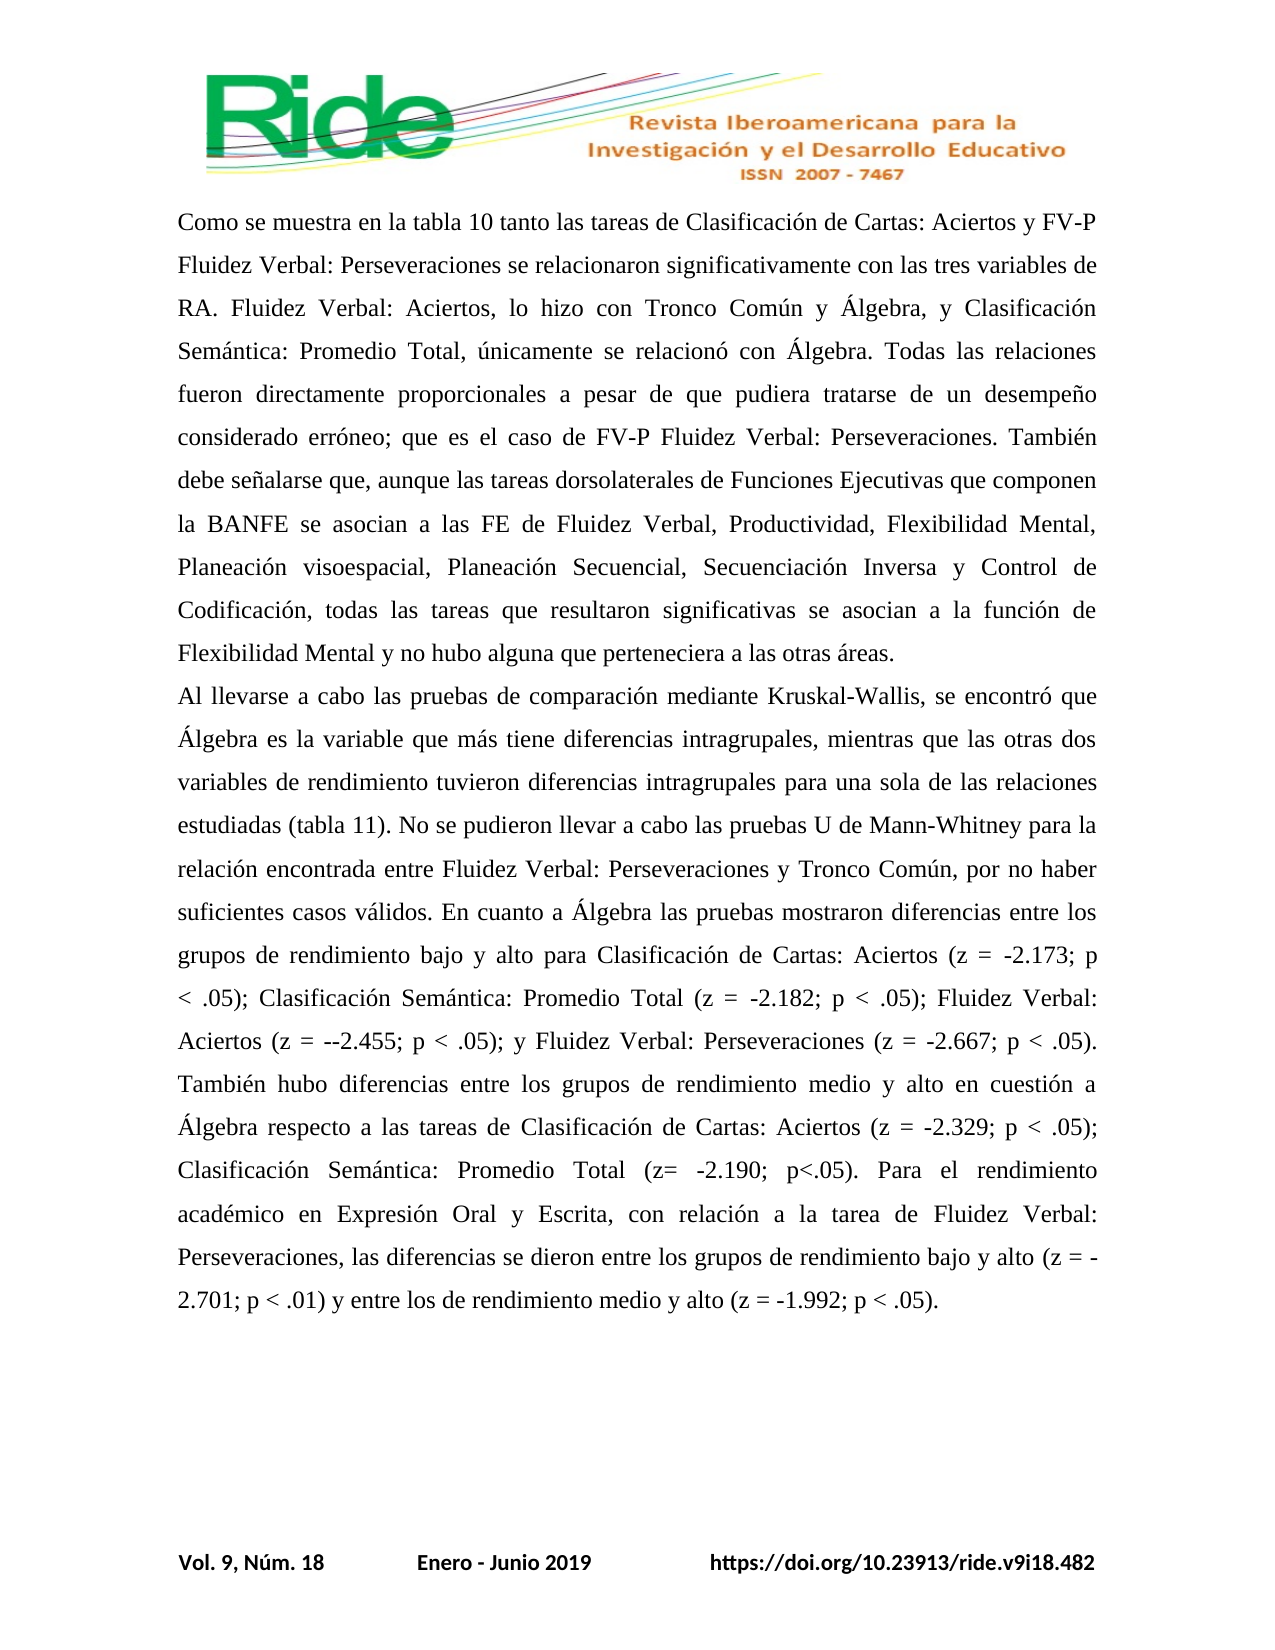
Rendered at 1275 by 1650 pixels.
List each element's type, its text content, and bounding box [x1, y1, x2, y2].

picture [206, 73, 1069, 184]
text Como se muestra en la tabla 10 tanto las tareas de Clasificación de Cartas: Aciertos y FV-P Fluidez Verbal: Perseveraciones se relacionaron significativamente con las tres variables de RA. Fluidez Verbal: Aciertos, lo hizo con Tronco Común y Álgebra, y Clasificación Semántica: Promedio Total, únicamente se relacionó con Álgebra. Todas las relaciones fueron directamente proporcionales a pesar de que pudiera tratarse de un desempeño considerado erróneo; que es el caso de FV-P Fluidez Verbal: Perseveraciones. También debe señalarse que, aunque las tareas dorsolaterales de Funciones Ejecutivas que componen la BANFE se asocian a las FE de Fluidez Verbal, Productividad, Flexibilidad Mental, Planeación visoespacial, Planeación Secuencial, Secuenciación Inversa y Control de Codificación, todas las tareas que resultaron significativas se asocian a la función de Flexibilidad Mental y no hubo alguna que perteneciera a las otras áreas. [177, 207, 1098, 667]
text Al llevarse a cabo las pruebas de comparación mediante Kruskal-Wallis, se encontró que Álgebra es la variable que más tiene diferencias intragrupales, mientras que las otras dos variables de rendimiento tuvieron diferencias intragrupales para una sola de las relaciones estudiadas (tabla 11). No se pudieron llevar a cabo las pruebas U de Mann-Whitney para la relación encontrada entre Fluidez Verbal: Perseveraciones y Tronco Común, por no haber suficientes casos válidos. En cuanto a Álgebra las pruebas mostraron diferencias entre los grupos de rendimiento bajo y alto para Clasificación de Cartas: Aciertos (z = -2.173; p < .05); Clasificación Semántica: Promedio Total (z = -2.182; p < .05); Fluidez Verbal: Aciertos (z = --2.455; p < .05); y Fluidez Verbal: Perseveraciones (z = -2.667; p < .05). También hubo diferencias entre los grupos de rendimiento medio y alto en cuestión a Álgebra respecto a las tareas de Clasificación de Cartas: Aciertos (z = -2.329; p < .05); Clasificación Semántica: Promedio Total (z= -2.190; p<.05). Para el rendimiento académico en Expresión Oral y Escrita, con relación a la tarea de Fluidez Verbal: Perseveraciones, las diferencias se dieron entre los grupos de rendimiento bajo y alto (z = -2.701; p < .01) y entre los de rendimiento medio y alto (z = -1.992; p < .05). [177, 681, 1098, 1314]
